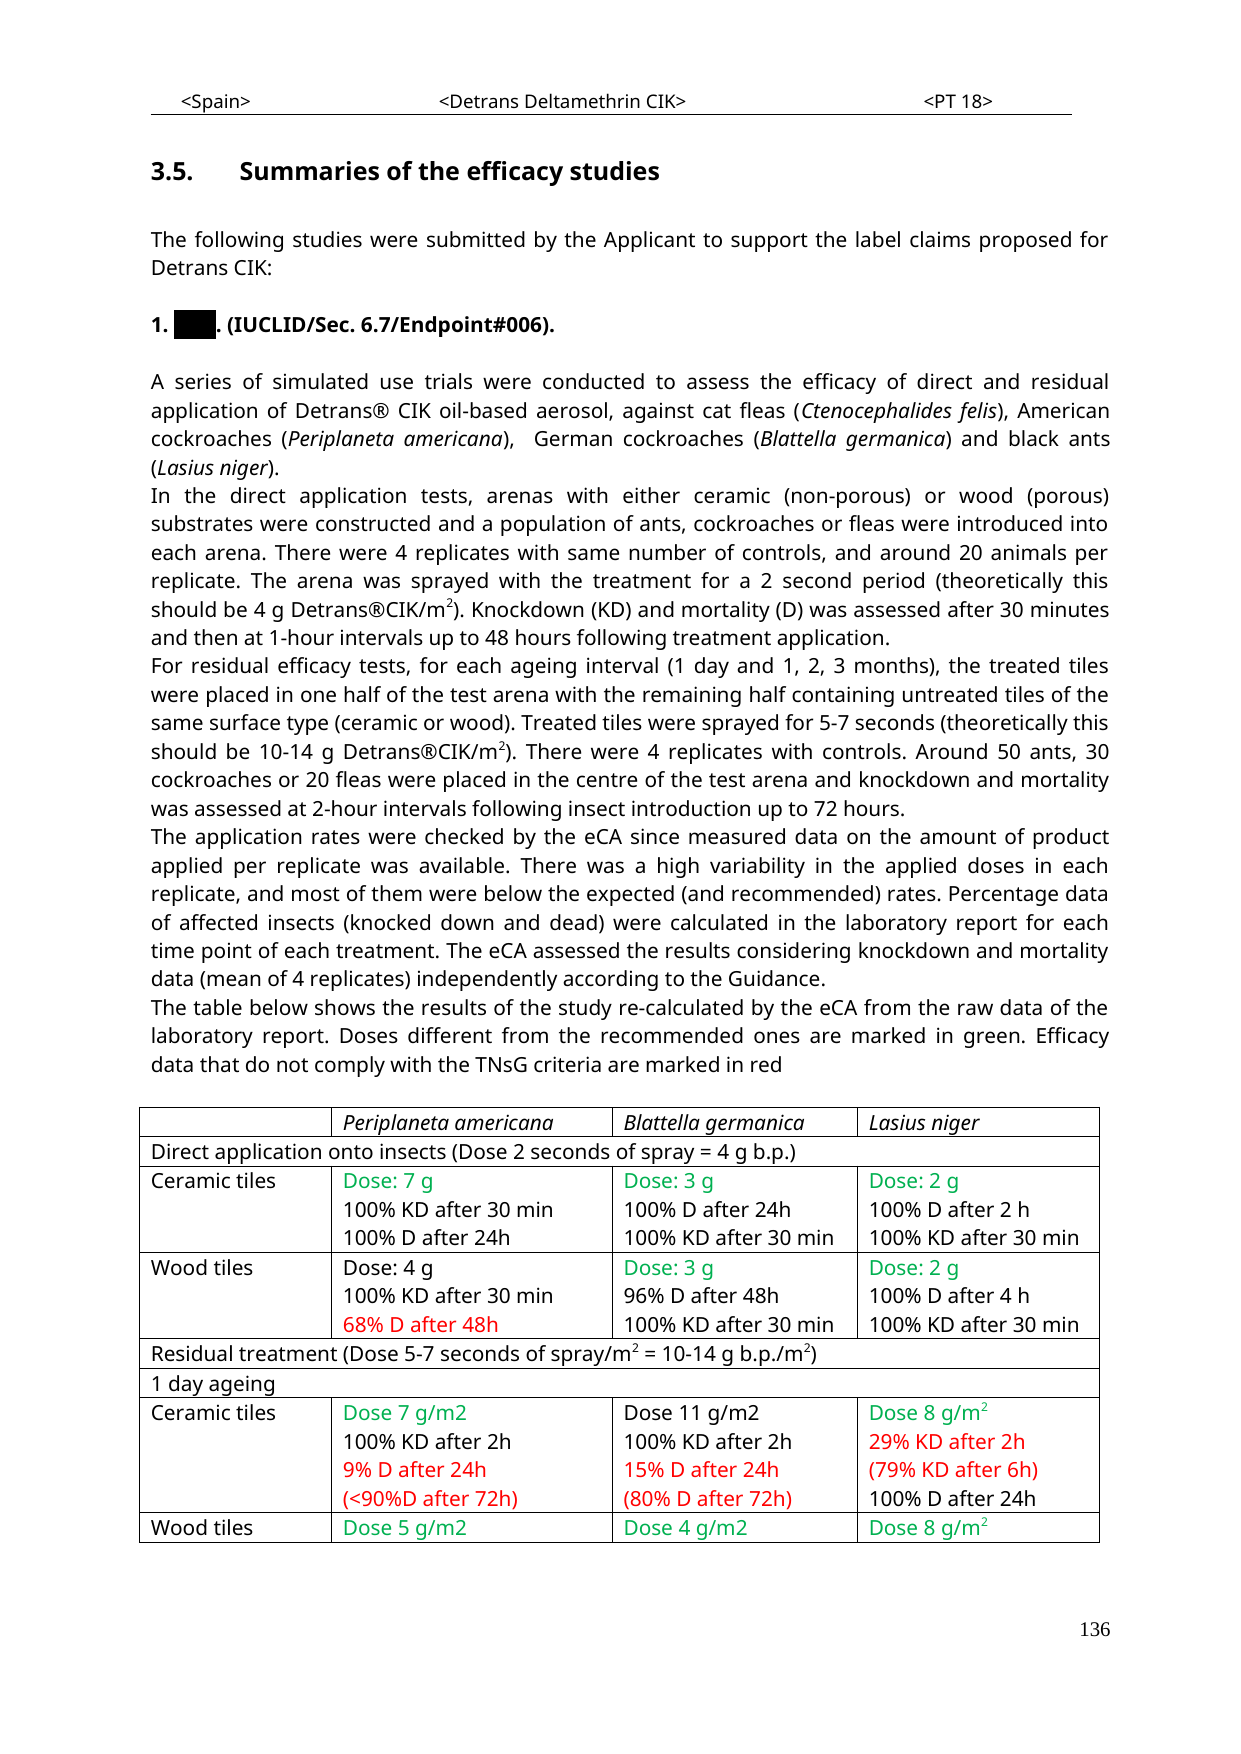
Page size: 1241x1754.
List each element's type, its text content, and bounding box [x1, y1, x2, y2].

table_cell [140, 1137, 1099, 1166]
text 1. XXX. (IUCLID/Sec. 6.7/Endpoint#006). [216, 310, 1110, 339]
text In the direct application tests, arenas with either ceramic (non-porous) or wood (porous) substrates were constructed and a population of ants, cockroaches or fleas were introduced into each arena. There were 4 replicates with same number of controls, and around 20 animals per replicate. The arena was sprayed with the treatment for a 2 second period (theoretically this should be 4 g Detrans®CIK/m2). Knockdown (KD) and mortality (D) was assessed after 30 minutes and then at 1-hour intervals up to 48 hours following treatment application. [151, 481, 1110, 652]
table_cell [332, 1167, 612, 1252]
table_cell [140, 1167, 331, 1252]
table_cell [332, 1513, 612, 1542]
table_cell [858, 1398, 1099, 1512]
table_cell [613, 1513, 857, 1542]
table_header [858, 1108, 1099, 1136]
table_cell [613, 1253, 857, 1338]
text A series of simulated use trials were conducted to assess the efficacy of direct and residual application of Detrans® CIK oil-based aerosol, against cat fleas (Ctenocephalides felis), American cockroaches (Periplaneta americana), German cockroaches (Blattella germanica) and black ants (Lasius niger). [151, 367, 1110, 481]
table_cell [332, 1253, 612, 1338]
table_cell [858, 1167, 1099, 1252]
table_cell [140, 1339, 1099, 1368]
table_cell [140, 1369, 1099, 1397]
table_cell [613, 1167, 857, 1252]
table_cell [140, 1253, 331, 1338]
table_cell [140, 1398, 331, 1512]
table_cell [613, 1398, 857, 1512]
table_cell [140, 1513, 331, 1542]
subtitle Summaries of the efficacy studies [151, 153, 1110, 188]
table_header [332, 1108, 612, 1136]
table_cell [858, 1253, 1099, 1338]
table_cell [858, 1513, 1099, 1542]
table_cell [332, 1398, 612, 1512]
text The table below shows the results of the study re-calculated by the eCA from the raw data of the laboratory report. Doses different from the recommended ones are marked in green. Efficacy data that do not comply with the TNsG criteria are marked in red [151, 993, 1110, 1078]
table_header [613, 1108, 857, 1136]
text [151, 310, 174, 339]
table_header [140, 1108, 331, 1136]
text For residual efficacy tests, for each ageing interval (1 day and 1, 2, 3 months), the treated tiles were placed in one half of the test arena with the remaining half containing untreated tiles of the same surface type (ceramic or wood). Treated tiles were sprayed for 5-7 seconds (theoretically this should be 10-14 g Detrans®CIK/m2). There were 4 replicates with controls. Around 50 ants, 30 cockroaches or 20 fleas were placed in the centre of the test arena and knockdown and mortality was assessed at 2-hour intervals following insect introduction up to 72 hours. [151, 652, 1110, 822]
text The following studies were submitted by the Applicant to support the label claims proposed for Detrans CIK: [151, 225, 1110, 282]
text The application rates were checked by the eCA since measured data on the amount of product applied per replicate was available. There was a high variability in the applied doses in each replicate, and most of them were below the expected (and recommended) rates. Percentage data of affected insects (knocked down and dead) were calculated in the laboratory report for each time point of each treatment. The eCA assessed the results considering knockdown and mortality data (mean of 4 replicates) independently according to the Guidance. [151, 822, 1110, 993]
